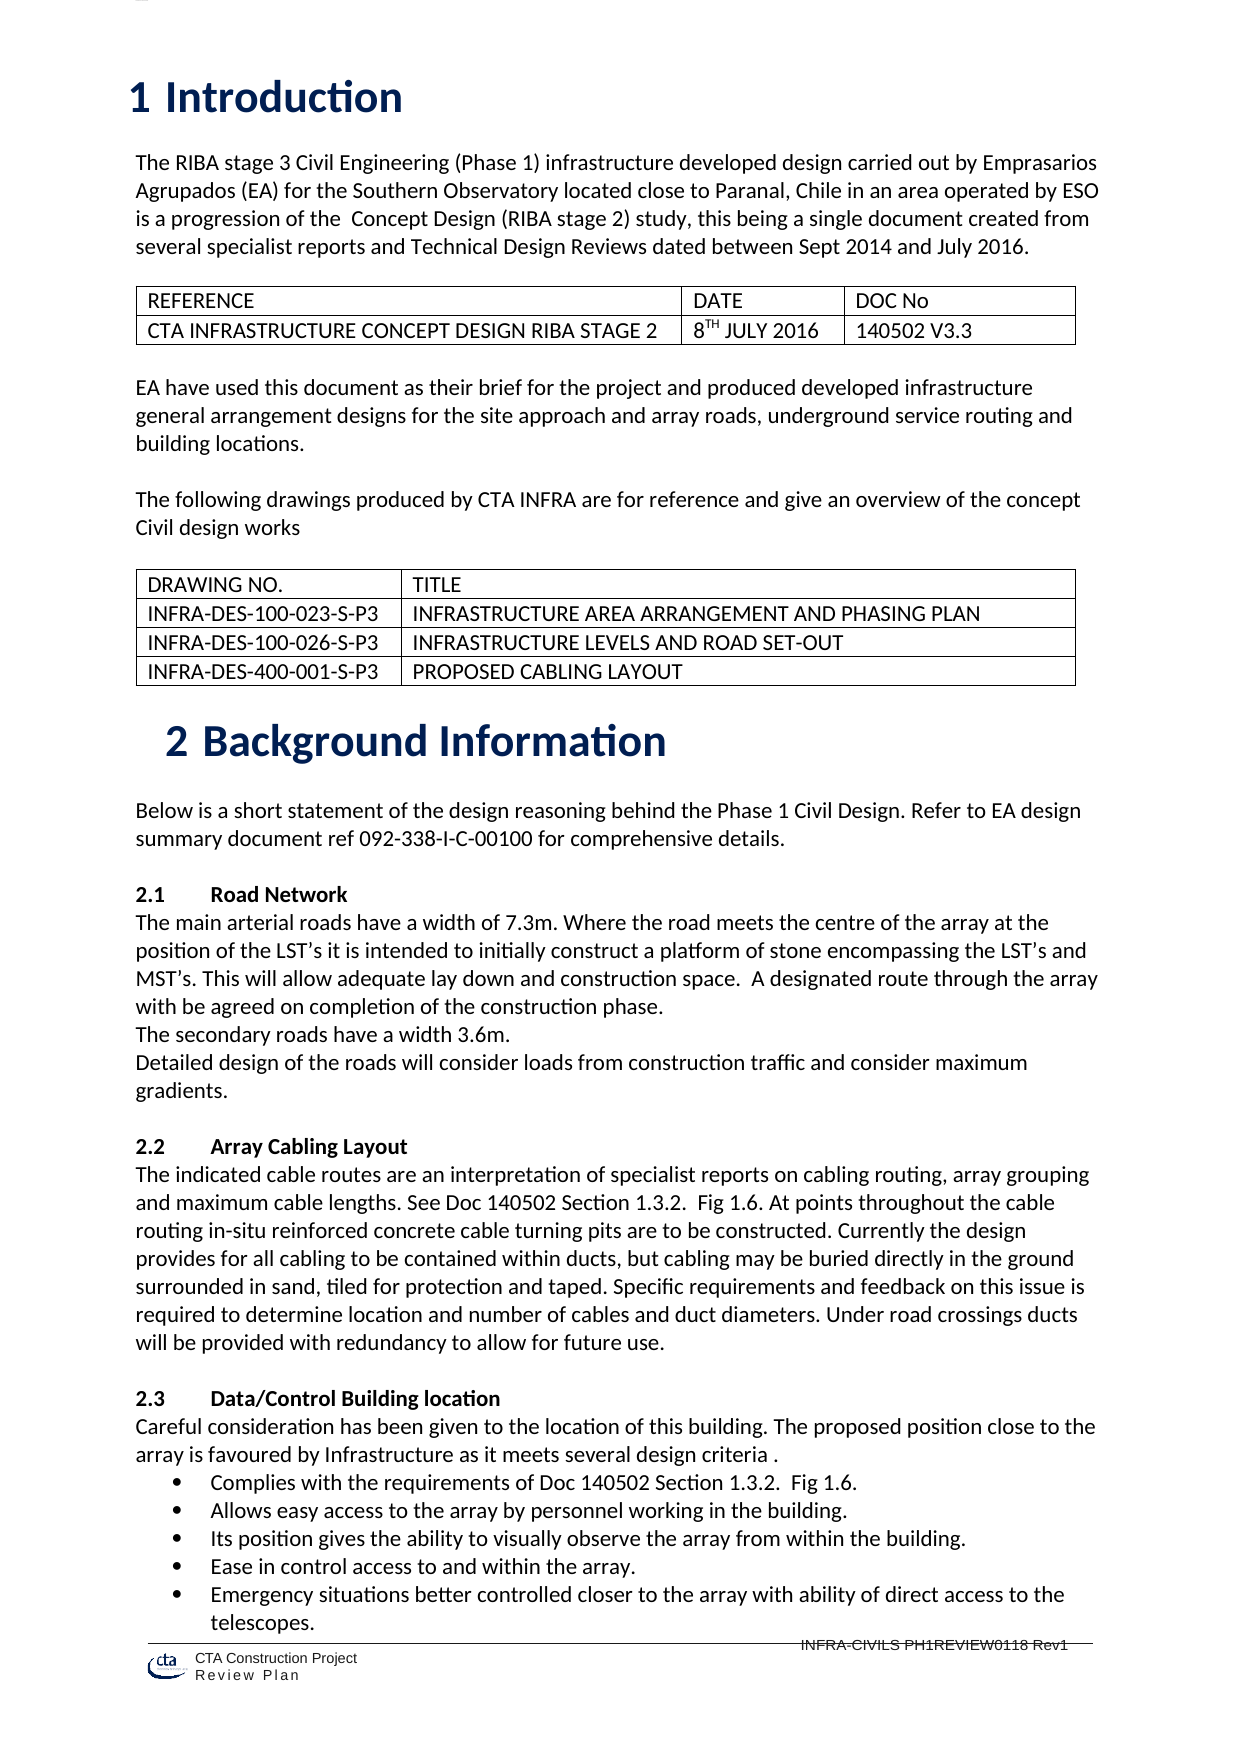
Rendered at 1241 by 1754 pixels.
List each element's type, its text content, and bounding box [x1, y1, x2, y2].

text 2.1 Road Network [135, 880, 1105, 908]
list Allows easy access to the array by personnel working in the building. [173, 1496, 1105, 1524]
text The secondary roads have a width 3.6m. [135, 1020, 1105, 1048]
table_cell PROPOSED CABLING LAYOUT [402, 657, 1075, 685]
text 2.2 Array Cabling Layout [135, 1132, 1105, 1160]
text The RIBA stage 3 Civil Engineering (Phase 1) infrastructure developed design carried out by Emprasarios Agrupados (EA) for the Southern Observatory located close to Paranal, Chile in an area operated by ESO is a progression of the Concept Design (RIBA stage 2) study, this being a single document created from several specialist reports and Technical Design Reviews dated between Sept 2014 and July 2016. [135, 148, 1105, 260]
table_cell 8TH JULY 2016 [682, 316, 844, 344]
text The indicated cable routes are an interpretation of specialist reports on cabling routing, array grouping and maximum cable lengths. See Doc 140502 Section 1.3.2. Fig 1.6. At points throughout the cable routing in-situ reinforced concrete cable turning pits are to be constructed. Currently the design provides for all cabling to be contained within ducts, but cabling may be buried directly in the ground surrounded in sand, tiled for protection and taped. Specific requirements and feedback on this issue is required to determine location and number of cables and duct diameters. Under road crossings ducts will be provided with redundancy to allow for future use. [135, 1160, 1105, 1356]
table_cell 140502 V3.3 [845, 316, 1075, 344]
text Careful consideration has been given to the location of this building. The proposed position close to the array is favoured by Infrastructure as it meets several design criteria . [135, 1412, 1105, 1468]
table_header REFERENCE [137, 287, 681, 315]
table_header TITLE [402, 570, 1075, 598]
table_cell INFRA-DES-100-023-S-P3 [137, 599, 401, 627]
table_cell INFRASTRUCTURE AREA ARRANGEMENT AND PHASING PLAN [402, 599, 1075, 627]
list Its position gives the ability to visually observe the array from within the building. [173, 1524, 1105, 1552]
picture [147, 1653, 188, 1679]
text Below is a short statement of the design reasoning behind the Phase 1 Civil Design. Refer to EA design summary document ref 092-338-I-C-00100 for comprehensive details. [135, 796, 1105, 852]
subtitle Background Information [165, 712, 1105, 768]
table_header DOC No [845, 287, 1075, 315]
text 2.3 Data/Control Building location [135, 1384, 1105, 1412]
table_header DATE [682, 287, 844, 315]
text The following drawings produced by CTA INFRA are for reference and give an overview of the concept Civil design works [135, 485, 1105, 541]
table_cell INFRASTRUCTURE LEVELS AND ROAD SET-OUT [402, 628, 1075, 656]
text Detailed design of the roads will consider loads from construction traffic and consider maximum gradients. [135, 1048, 1105, 1104]
table_cell CTA INFRASTRUCTURE CONCEPT DESIGN RIBA STAGE 2 [137, 316, 681, 344]
table_header DRAWING NO. [137, 570, 401, 598]
list Complies with the requirements of Doc 140502 Section 1.3.2. Fig 1.6. [173, 1468, 1105, 1496]
table_cell INFRA-DES-100-026-S-P3 [137, 628, 401, 656]
text EA have used this document as their brief for the project and produced developed infrastructure general arrangement designs for the site approach and array roads, underground service routing and building locations. [135, 373, 1105, 457]
subtitle Introduction [127, 68, 1105, 124]
text The main arterial roads have a width of 7.3m. Where the road meets the centre of the array at the position of the LST’s it is intended to initially construct a platform of stone encompassing the LST’s and MST’s. This will allow adequate lay down and construction space. A designated route through the array with be agreed on completion of the construction phase. [135, 908, 1105, 1020]
list Ease in control access to and within the array. [173, 1552, 1105, 1580]
list Emergency situations better controlled closer to the array with ability of direct access to the telescopes. [173, 1580, 1105, 1636]
table_cell INFRA-DES-400-001-S-P3 [137, 657, 401, 685]
